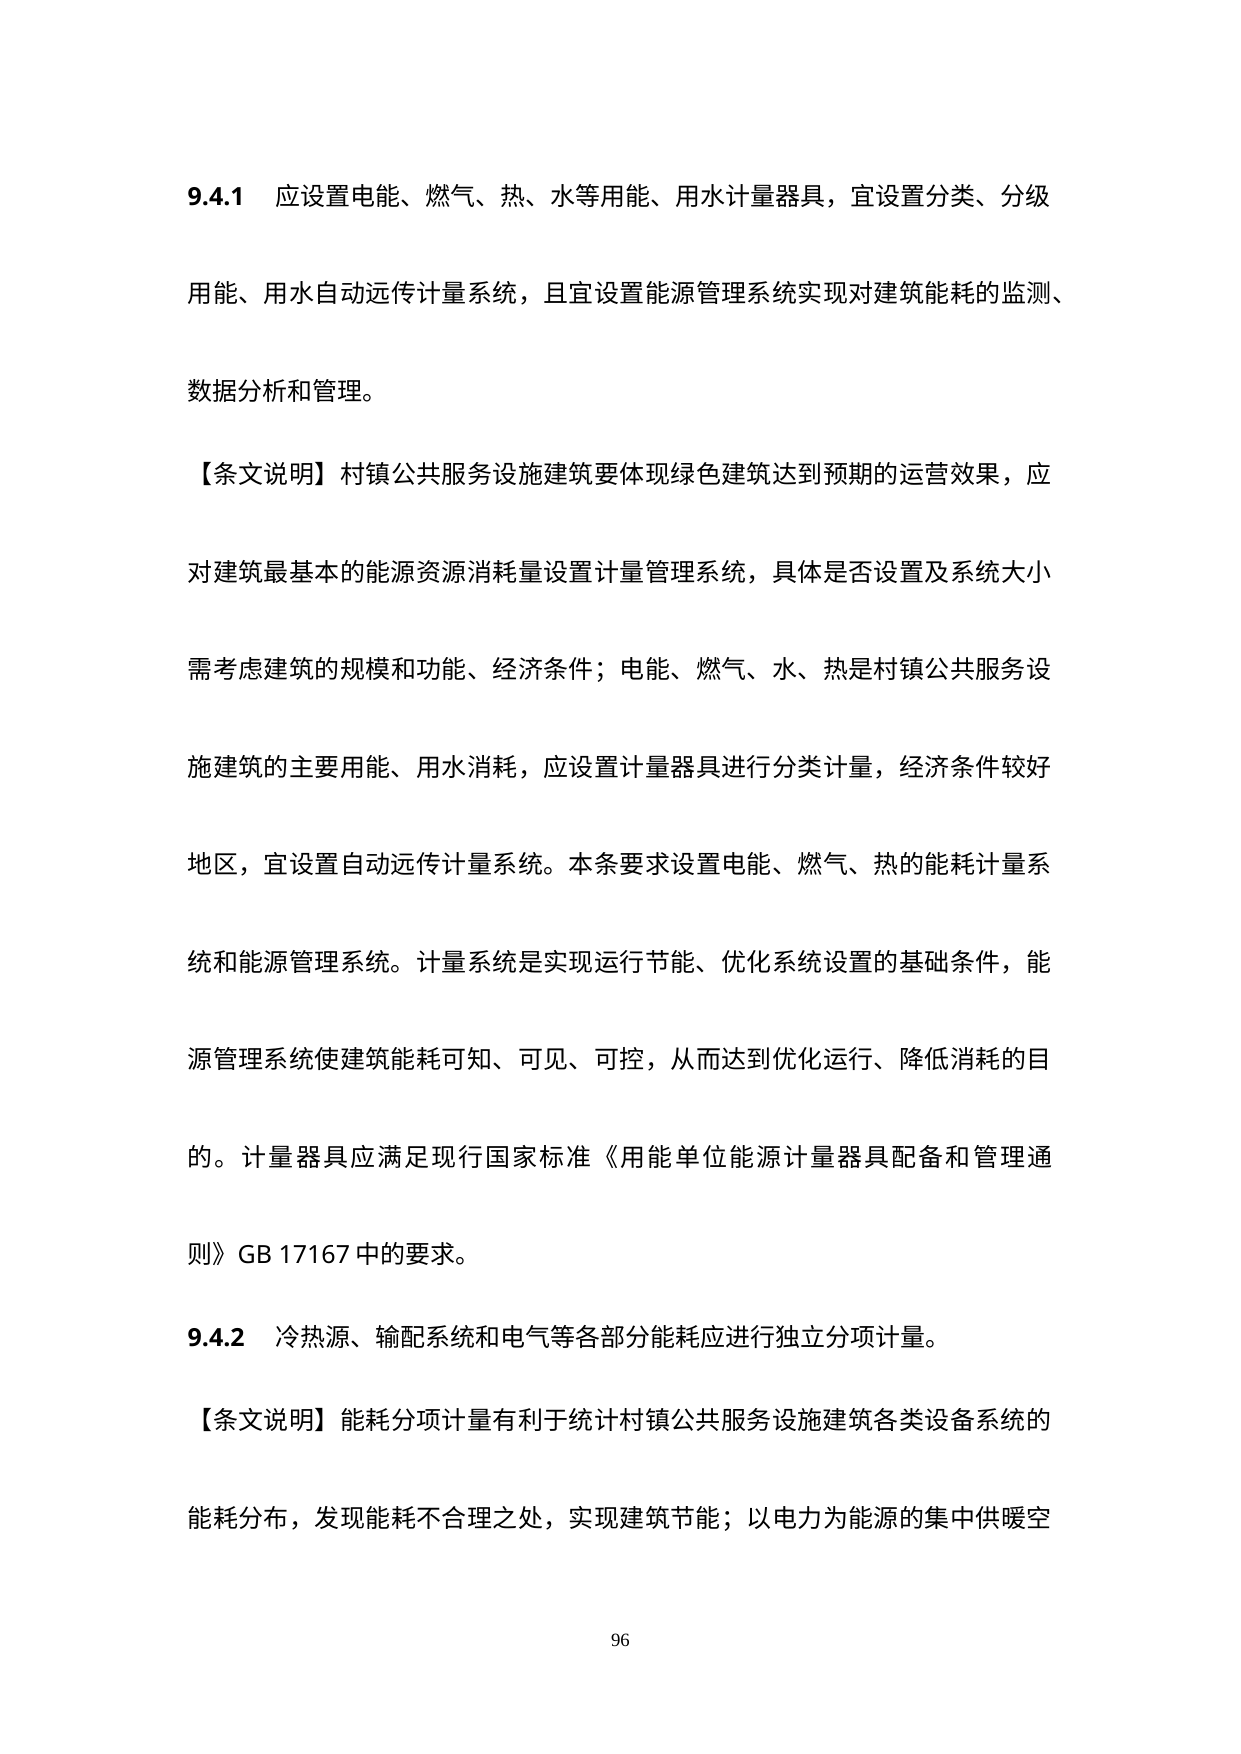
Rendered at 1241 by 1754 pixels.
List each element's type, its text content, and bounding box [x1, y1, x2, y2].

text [187, 1386, 1053, 1549]
list 应设置电能、燃气、热、水等用能、用水计量器具，宜设置分类、分级用能、用水自动远传计量系统，且宜设置能源管理系统实现对建筑能耗的监测、数据分析和管理。 [187, 162, 1053, 422]
list 冷热源、输配系统和电气等各部分能耗应进行独立分项计量。 [187, 1303, 1053, 1368]
text 【条文说明】村镇公共服务设施建筑要体现绿色建筑达到预期的运营效果，应对建筑最基本的能源资源消耗量设置计量管理系统，具体是否设置及系统大小需考虑建筑的规模和功能、经济条件；电能、燃气、水、热是村镇公共服务设施建筑的主要用能、用水消耗，应设置计量器具进行分类计量，经济条件较好地区，宜设置自动远传计量系统。本条要求设置电能、燃气、热的能耗计量系统和能源管理系统。计量系统是实现运行节能、优化系统设置的基础条件，能源管理系统使建筑能耗可知、可见、可控，从而达到优化运行、降低消耗的目的。计量器具应满足现行国家标准《用能单位能源计量器具配备和管理通则》GB 17167中的要求。 [187, 440, 1053, 1285]
